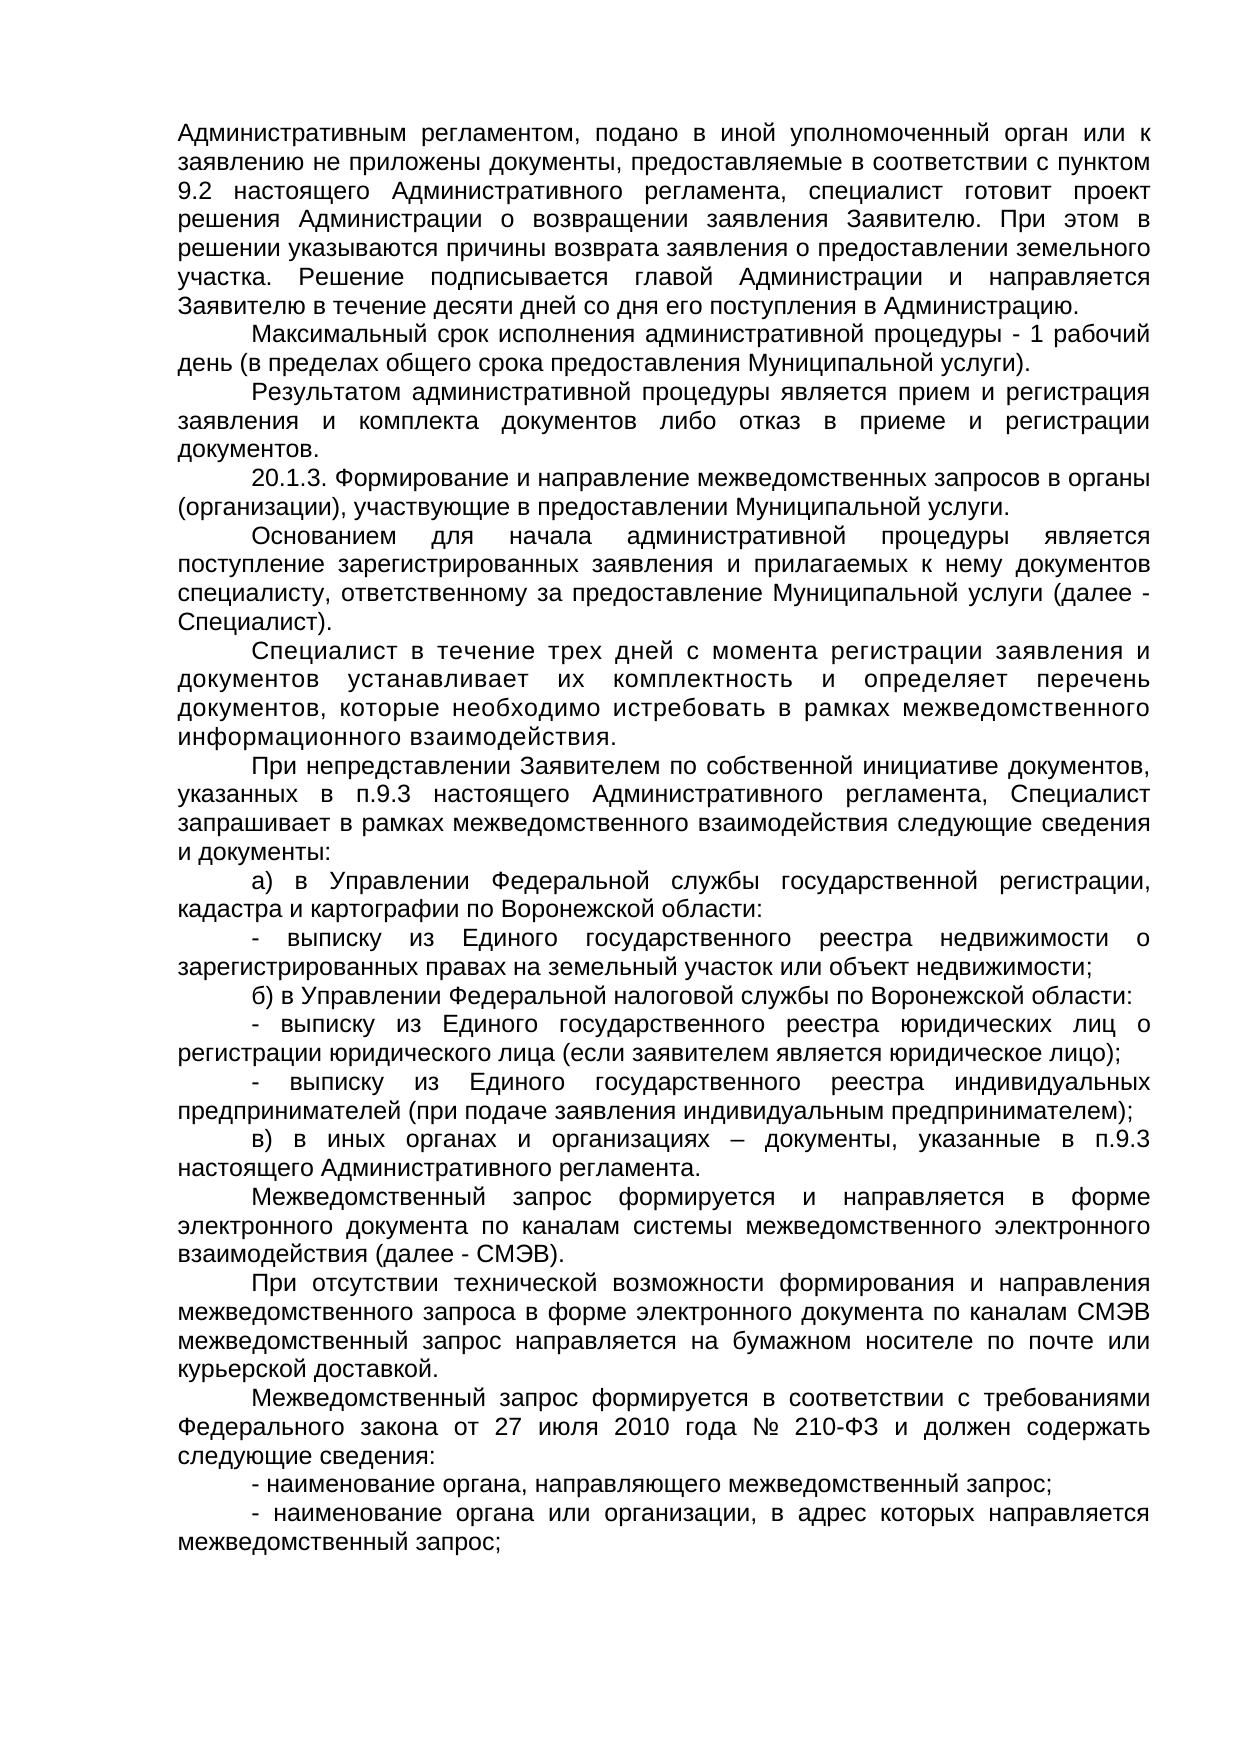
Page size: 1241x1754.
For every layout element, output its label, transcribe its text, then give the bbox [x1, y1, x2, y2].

text - выписку из Единого государственного реестра недвижимости о зарегистрированных правах на земельный участок или объект недвижимости; [177, 923, 1152, 981]
text б) в Управлении Федеральной налоговой службы по Воронежской области: [177, 981, 1152, 1009]
text в) в иных органах и организациях – документы, указанные в п.9.3 настоящего Административного регламента. [177, 1124, 1152, 1182]
text - наименование органа, направляющего межведомственный запрос; [177, 1469, 1152, 1498]
text - выписку из Единого государственного реестра индивидуальных предпринимателей (при подаче заявления индивидуальным предпринимателем); [177, 1067, 1152, 1124]
text При отсутствии технической возможности формирования и направления межведомственного запроса в форме электронного документа по каналам СМЭВ межведомственный запрос направляется на бумажном носителе по почте или курьерской доставкой. [177, 1268, 1152, 1383]
text Специалист в течение трех дней с момента регистрации заявления и документов устанавливает их комплектность и определяет перечень документов, которые необходимо истребовать в рамках межведомственного информационного взаимодействия. [177, 636, 1152, 751]
text Межведомственный запрос формируется в соответствии с требованиями Федерального закона от 27 июля 2010 года № 210-ФЗ и должен содержать следующие сведения: [177, 1383, 1152, 1469]
text Основанием для начала административной процедуры является поступление зарегистрированных заявления и прилагаемых к нему документов специалисту, ответственному за предоставление Муниципальной услуги (далее - Специалист). [177, 521, 1152, 636]
text а) в Управлении Федеральной службы государственной регистрации, кадастра и картографии по Воронежской области: [177, 866, 1152, 923]
text Результатом административной процедуры является прием и регистрация заявления и комплекта документов либо отказ в приеме и регистрации документов. [177, 377, 1152, 463]
text 20.1.3. Формирование и направление межведомственных запросов в органы (организации), участвующие в предоставлении Муниципальной услуги. [177, 463, 1152, 521]
text Максимальный срок исполнения административной процедуры - 1 рабочий день (в пределах общего срока предоставления Муниципальной услуги). [177, 319, 1152, 377]
text - наименование органа или организации, в адрес которых направляется межведомственный запрос; [177, 1498, 1152, 1556]
text При непредставлении Заявителем по собственной инициативе документов, указанных в п.9.3 настоящего Административного регламента, Специалист запрашивает в рамках межведомственного взаимодействия следующие сведения и документы: [177, 751, 1152, 866]
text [177, 118, 1152, 319]
text - выписку из Единого государственного реестра юридических лиц о регистрации юридического лица (если заявителем является юридическое лицо); [177, 1009, 1152, 1067]
list Межведомственный запрос формируется и направляется в форме электронного документа по каналам системы межведомственного электронного взаимодействия (далее - СМЭВ). [177, 1182, 1152, 1268]
